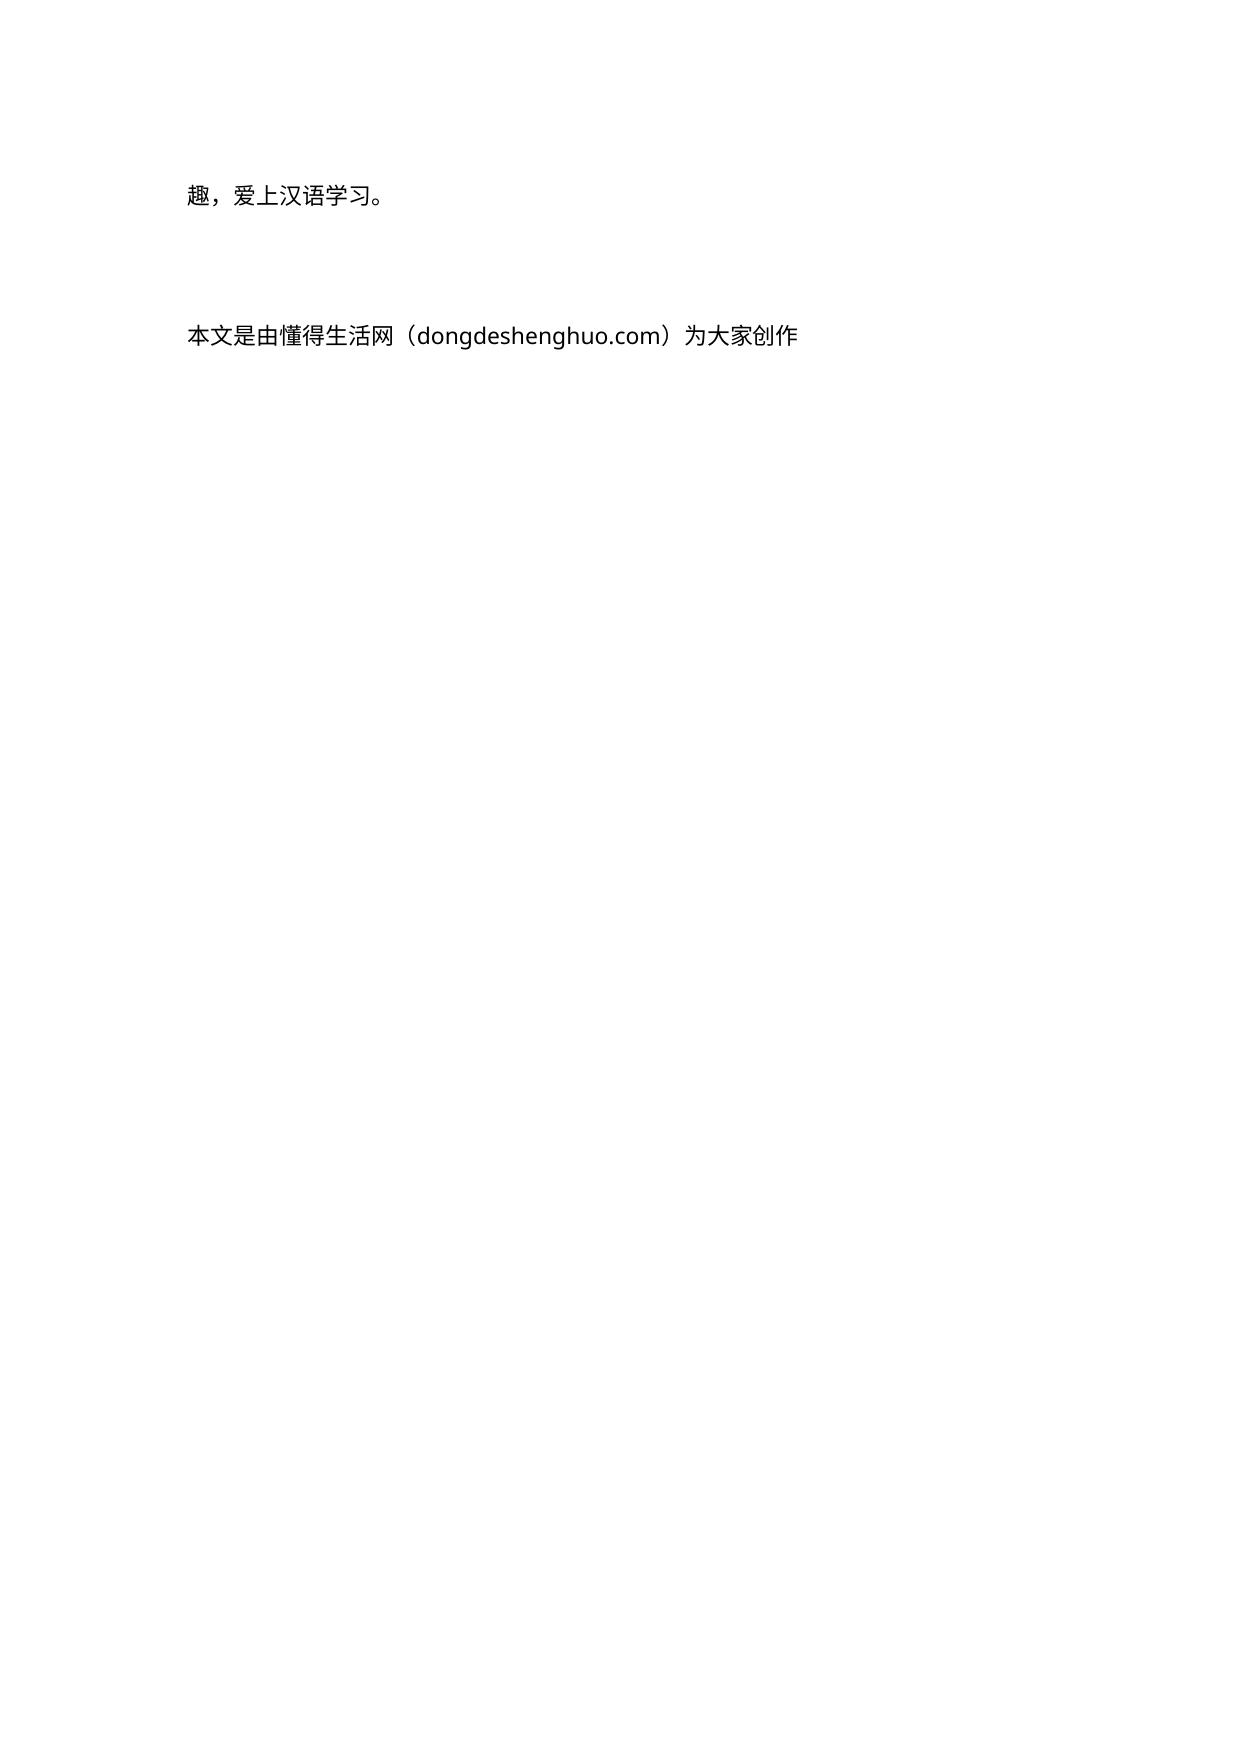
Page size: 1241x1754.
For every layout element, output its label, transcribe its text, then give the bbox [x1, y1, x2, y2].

text 本文是由懂得生活网（dongdeshenghuo.com）为大家创作 [187, 302, 1053, 367]
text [187, 162, 1053, 227]
